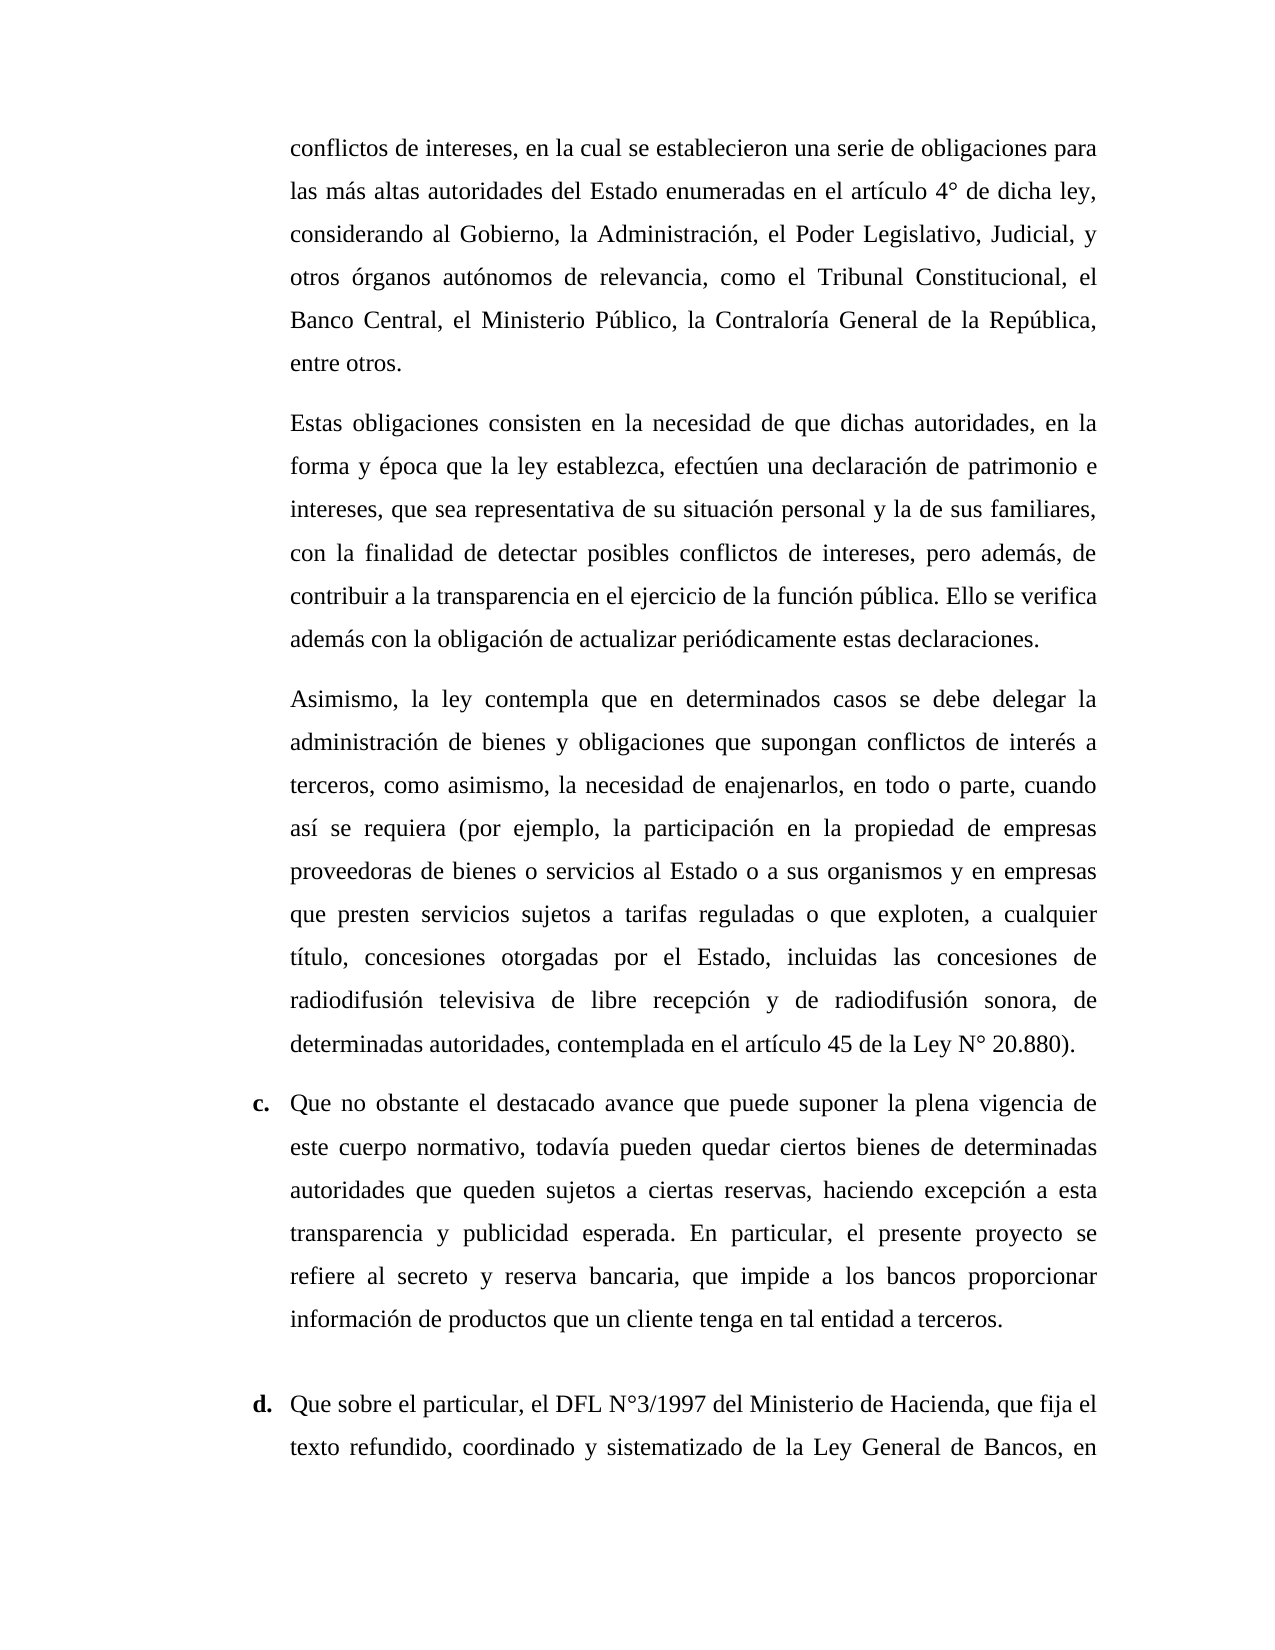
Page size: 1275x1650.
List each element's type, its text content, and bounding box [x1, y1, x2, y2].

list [252, 133, 1098, 377]
text Asimismo, la ley contempla que en determinados casos se debe delegar la administración de bienes y obligaciones que supongan conflictos de interés a terceros, como asimismo, la necesidad de enajenarlos, en todo o parte, cuando así se requiera (por ejemplo, la participación en la propiedad de empresas proveedoras de bienes o servicios al Estado o a sus organismos y en empresas que presten servicios sujetos a tarifas reguladas o que exploten, a cualquier título, concesiones otorgadas por el Estado, incluidas las concesiones de radiodifusión televisiva de libre recepción y de radiodifusión sonora, de determinadas autoridades, contemplada en el artículo 45 de la Ley N° 20.880). [290, 684, 1098, 1057]
list Que no obstante el destacado avance que puede suponer la plena vigencia de este cuerpo normativo, todavía pueden quedar ciertos bienes de determinadas autoridades que queden sujetos a ciertas reservas, haciendo excepción a esta transparencia y publicidad esperada. En particular, el presente proyecto se refiere al secreto y reserva bancaria, que impide a los bancos proporcionar información de productos que un cliente tenga en tal entidad a terceros. [252, 1088, 1098, 1333]
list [252, 1389, 1098, 1461]
text Estas obligaciones consisten en la necesidad de que dichas autoridades, en la forma y época que la ley establezca, efectúen una declaración de patrimonio e intereses, que sea representativa de su situación personal y la de sus familiares, con la finalidad de detectar posibles conflictos de intereses, pero además, de contribuir a la transparencia en el ejercicio de la función pública. Ello se verifica además con la obligación de actualizar periódicamente estas declaraciones. [290, 408, 1098, 653]
